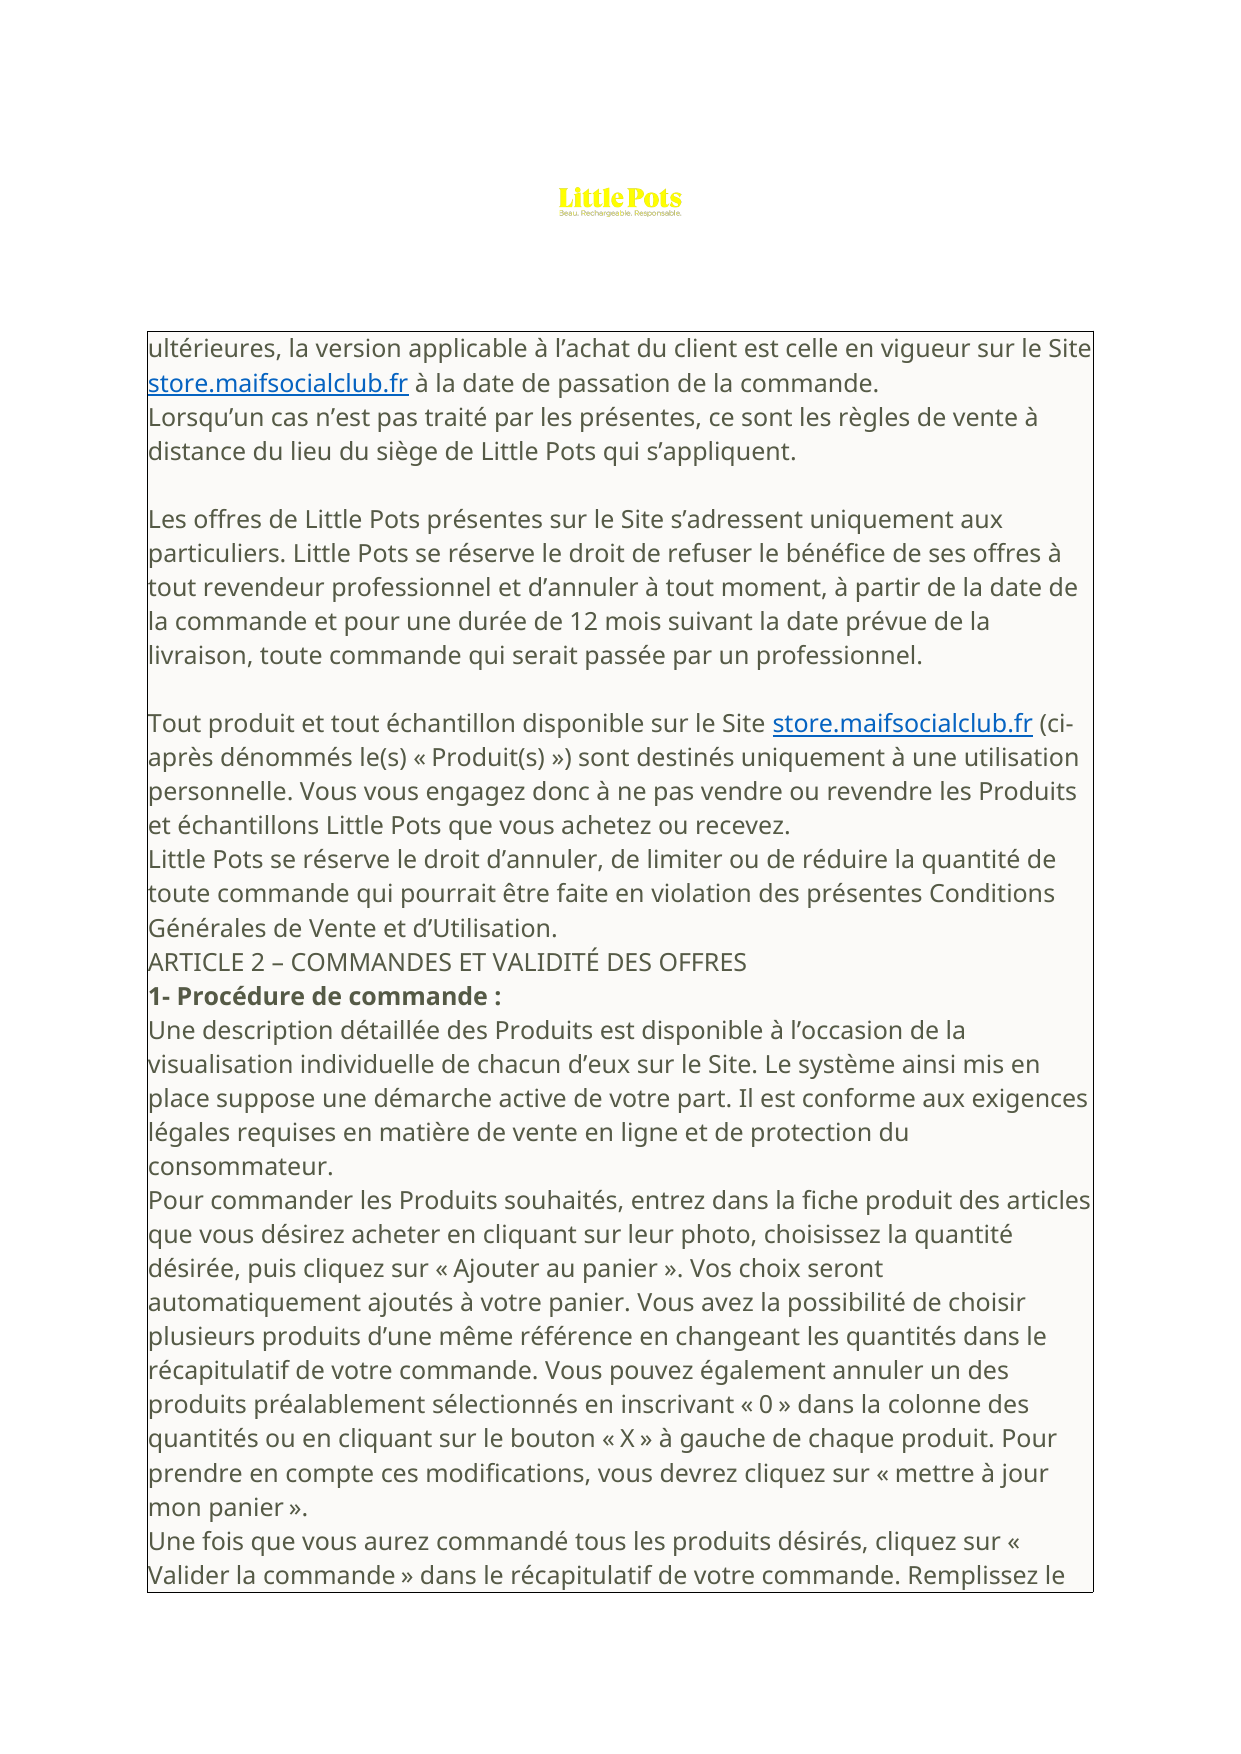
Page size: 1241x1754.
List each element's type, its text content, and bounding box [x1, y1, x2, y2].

text Pour commander les Produits souhaités, entrez dans la fiche produit des articles que vous désirez acheter en cliquant sur leur photo, choisissez la quantité désirée, puis cliquez sur « Ajouter au panier ». Vos choix seront automatiquement ajoutés à votre panier. Vous avez la possibilité de choisir plusieurs produits d’une même référence en changeant les quantités dans le récapitulatif de votre commande. Vous pouvez également annuler un des produits préalablement sélectionnés en inscrivant « 0 » dans la colonne des quantités ou en cliquant sur le bouton « X » à gauche de chaque produit. Pour prendre en compte ces modifications, vous devrez cliquez sur « mettre à jour mon panier ». [148, 1183, 1093, 1523]
text ARTICLE 2 – COMMANDES ET VALIDITÉ DES OFFRES [148, 944, 1093, 978]
text Tout produit et tout échantillon disponible sur le Site store.maifsocialclub.fr (ci-après dénommés le(s) « Produit(s) ») sont destinés uniquement à une utilisation personnelle. Vous vous engagez donc à ne pas vendre ou revendre les Produits et échantillons Little Pots que vous achetez ou recevez. [148, 706, 1093, 842]
picture [491, 73, 749, 331]
text Une description détaillée des Produits est disponible à l’occasion de la visualisation individuelle de chacun d’eux sur le Site. Le système ainsi mis en place suppose une démarche active de votre part. Il est conforme aux exigences légales requises en matière de vente en ligne et de protection du consommateur. [148, 1012, 1093, 1183]
text Little Pots se réserve le droit d’annuler, de limiter ou de réduire la quantité de toute commande qui pourrait être faite en violation des présentes Conditions Générales de Vente et d’Utilisation. [148, 842, 1093, 944]
text Lorsqu’un cas n’est pas traité par les présentes, ce sont les règles de vente à distance du lieu du siège de Little Pots qui s’appliquent. Les offres de Little Pots présentes sur le Site s’adressent uniquement aux particuliers. Little Pots se réserve le droit de refuser le bénéfice de ses offres à tout revendeur professionnel et d’annuler à tout moment, à partir de la date de la commande et pour une durée de 12 mois suivant la date prévue de la livraison, toute commande qui serait passée par un professionnel. [148, 399, 1093, 672]
text 1- Procédure de commande : [148, 978, 1093, 1012]
